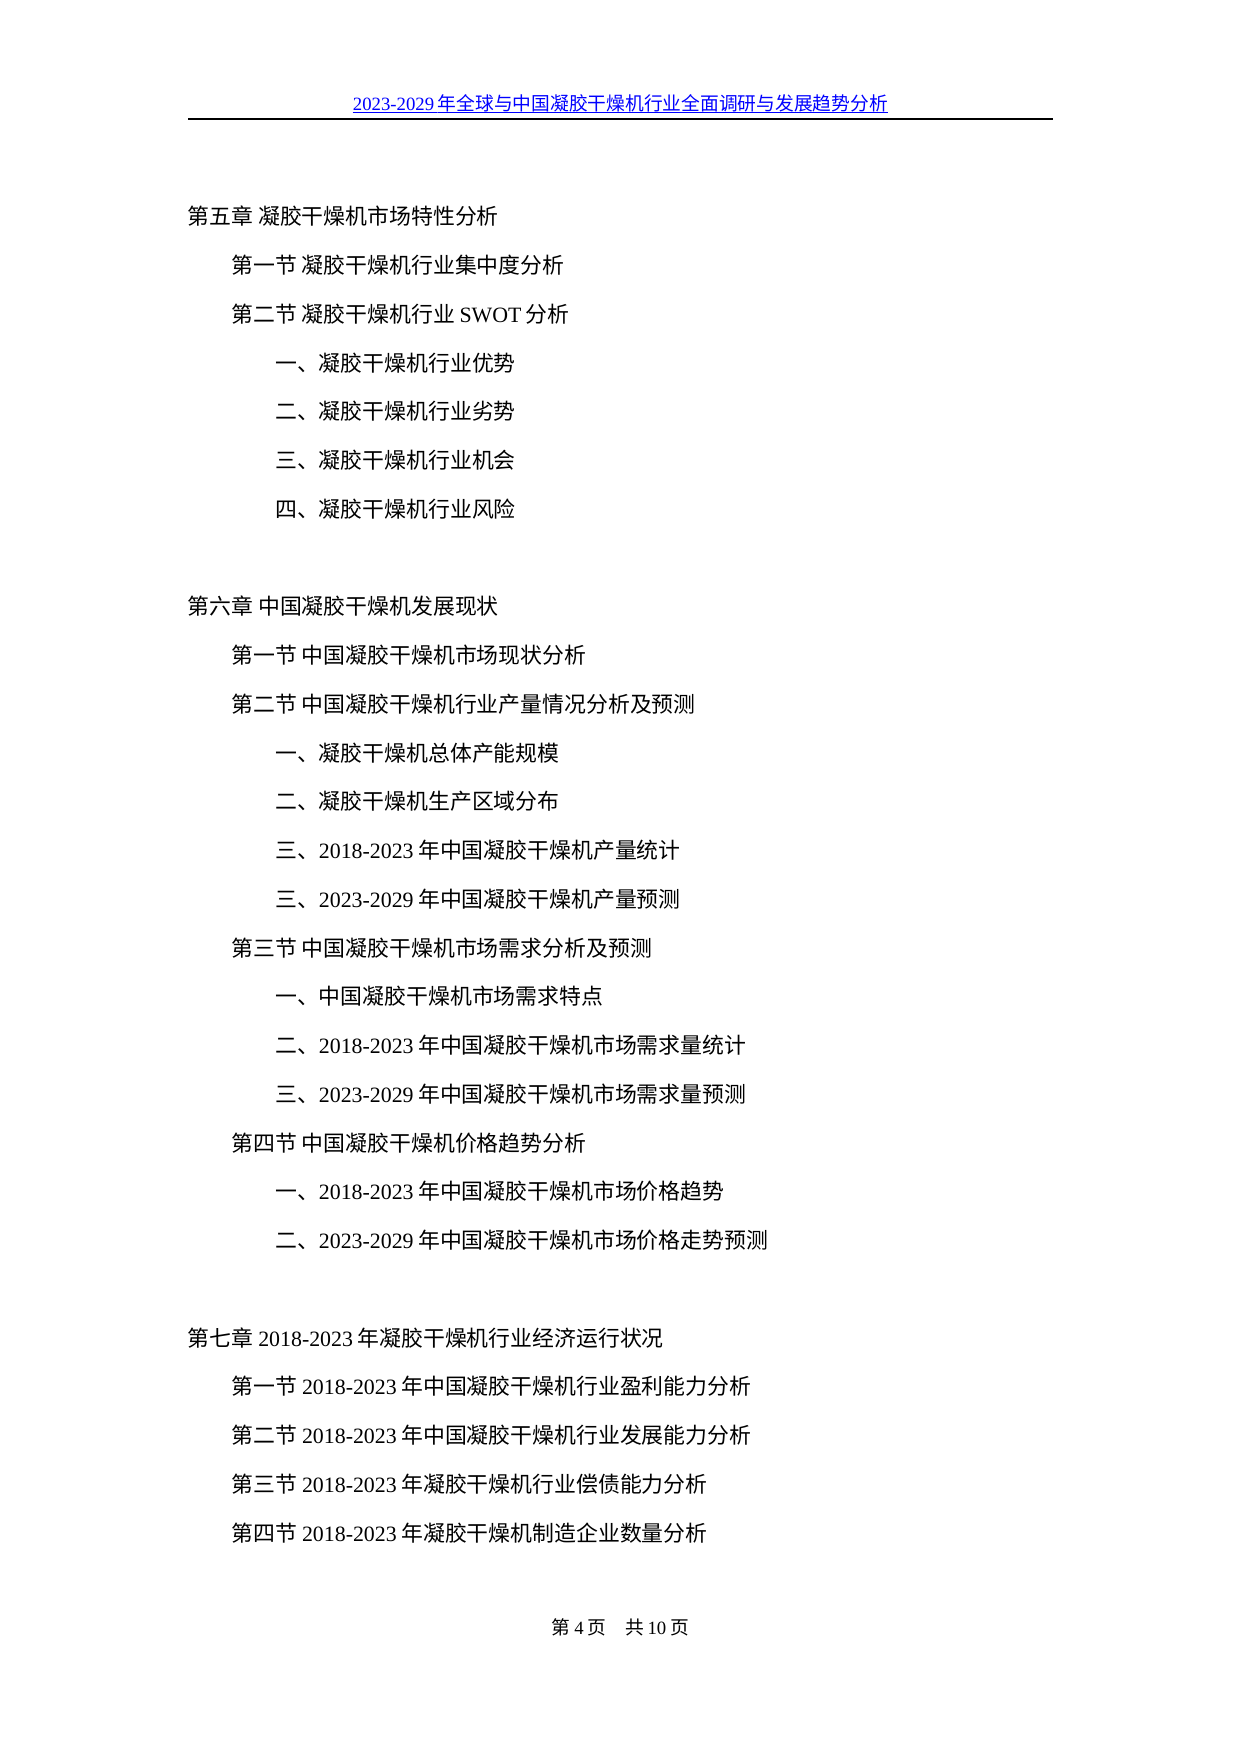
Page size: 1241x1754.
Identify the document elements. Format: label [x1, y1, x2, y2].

text [187, 150, 1053, 1548]
